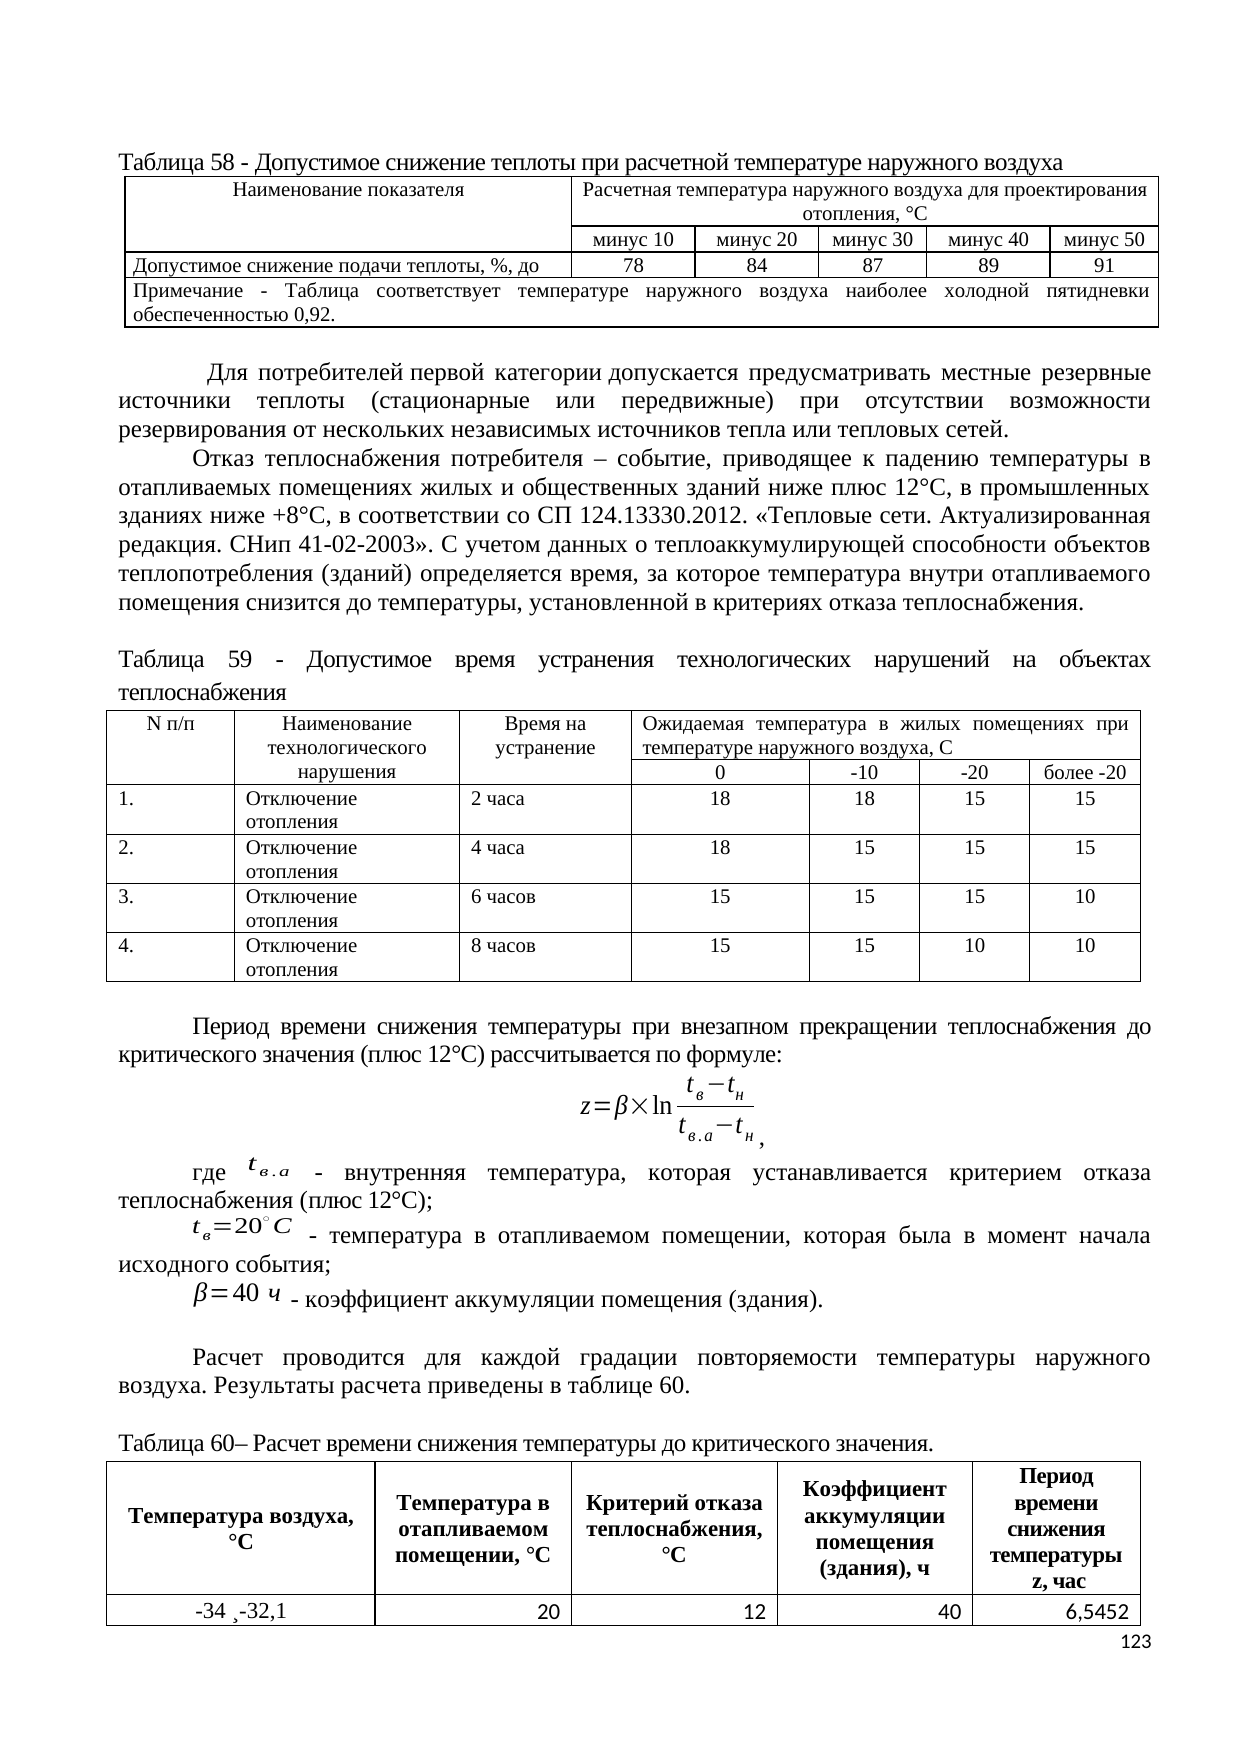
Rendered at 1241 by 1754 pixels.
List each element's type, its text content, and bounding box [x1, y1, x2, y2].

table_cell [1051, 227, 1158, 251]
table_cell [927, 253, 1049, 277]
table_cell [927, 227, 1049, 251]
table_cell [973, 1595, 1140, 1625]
text Расчет проводится для каждой градации повторяемости температуры наружного воздуха. Результаты расчета приведены в таблице 60. [118, 1342, 1152, 1399]
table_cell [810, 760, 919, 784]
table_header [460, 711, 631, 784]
text Таблица 58 - Допустимое снижение теплоты при расчетной температуре наружного воздуха [118, 147, 1152, 176]
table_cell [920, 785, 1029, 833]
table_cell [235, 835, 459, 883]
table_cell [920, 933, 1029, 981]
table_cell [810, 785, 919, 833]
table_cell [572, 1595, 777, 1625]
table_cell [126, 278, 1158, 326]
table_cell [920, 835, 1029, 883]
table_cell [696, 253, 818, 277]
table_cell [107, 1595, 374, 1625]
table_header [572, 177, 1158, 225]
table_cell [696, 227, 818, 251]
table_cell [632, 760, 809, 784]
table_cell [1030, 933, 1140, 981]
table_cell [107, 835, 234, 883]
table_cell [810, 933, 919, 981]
text , [118, 1068, 1152, 1150]
text Период времени снижения температуры при внезапном прекращении теплоснабжения до критического значения (плюс 12°С) рассчитывается по формуле: [118, 1011, 1152, 1068]
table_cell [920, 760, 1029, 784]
text Таблица 59 - Допустимое время устранения технологических нарушений на объектах теплоснабжения [118, 644, 1152, 706]
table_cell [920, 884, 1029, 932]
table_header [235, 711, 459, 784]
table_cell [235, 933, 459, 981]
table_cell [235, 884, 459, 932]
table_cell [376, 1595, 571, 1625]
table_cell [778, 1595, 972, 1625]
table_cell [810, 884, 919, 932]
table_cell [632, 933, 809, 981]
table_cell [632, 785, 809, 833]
text Для потребителей первой категории допускается предусматривать местные резервные источники теплоты (стационарные или передвижные) при отсутствии возможности резервирования от нескольких независимых источников тепла или тепловых сетей. [118, 357, 1152, 443]
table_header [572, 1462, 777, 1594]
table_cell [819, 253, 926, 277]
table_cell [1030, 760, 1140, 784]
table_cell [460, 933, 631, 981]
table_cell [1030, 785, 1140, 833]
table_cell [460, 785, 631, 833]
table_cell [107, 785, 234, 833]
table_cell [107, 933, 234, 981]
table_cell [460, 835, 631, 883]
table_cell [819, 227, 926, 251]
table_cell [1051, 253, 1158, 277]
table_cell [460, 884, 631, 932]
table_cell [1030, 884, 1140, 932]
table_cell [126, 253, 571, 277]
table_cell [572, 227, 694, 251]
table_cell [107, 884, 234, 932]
text Отказ теплоснабжения потребителя – событие, приводящее к падению температуры в отапливаемых помещениях жилых и общественных зданий ниже плюс 12°С, в промышленных зданиях ниже +8°С, в соответствии со СП 124.13330.2012. «Тепловые сети. Актуализированная редакция. CHип 41-02-2003». С учетом данных о теплоаккумулирующей способности объектов теплопотребления (зданий) определяется время, за которое температура внутри отапливаемого помещения снизится до температуры, установленной в критериях отказа теплоснабжения. [118, 443, 1152, 615]
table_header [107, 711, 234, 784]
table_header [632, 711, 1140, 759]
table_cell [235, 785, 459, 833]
text - коэффициент аккумуляции помещения (здания). [118, 1278, 1152, 1313]
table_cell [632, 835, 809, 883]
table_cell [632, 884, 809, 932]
text Таблица 60– Расчет времени снижения температуры до критического значения. [118, 1428, 1152, 1457]
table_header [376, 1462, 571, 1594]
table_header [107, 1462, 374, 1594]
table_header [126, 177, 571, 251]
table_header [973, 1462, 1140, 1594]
text - температура в отапливаемом помещении, которая была в момент начала исходного события; [118, 1214, 1152, 1278]
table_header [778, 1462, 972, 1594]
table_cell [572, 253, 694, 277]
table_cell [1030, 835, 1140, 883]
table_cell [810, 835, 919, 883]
text где - внутренняя температура, которая устанавливается критерием отказа теплоснабжения (плюс 12°С); [118, 1150, 1152, 1214]
